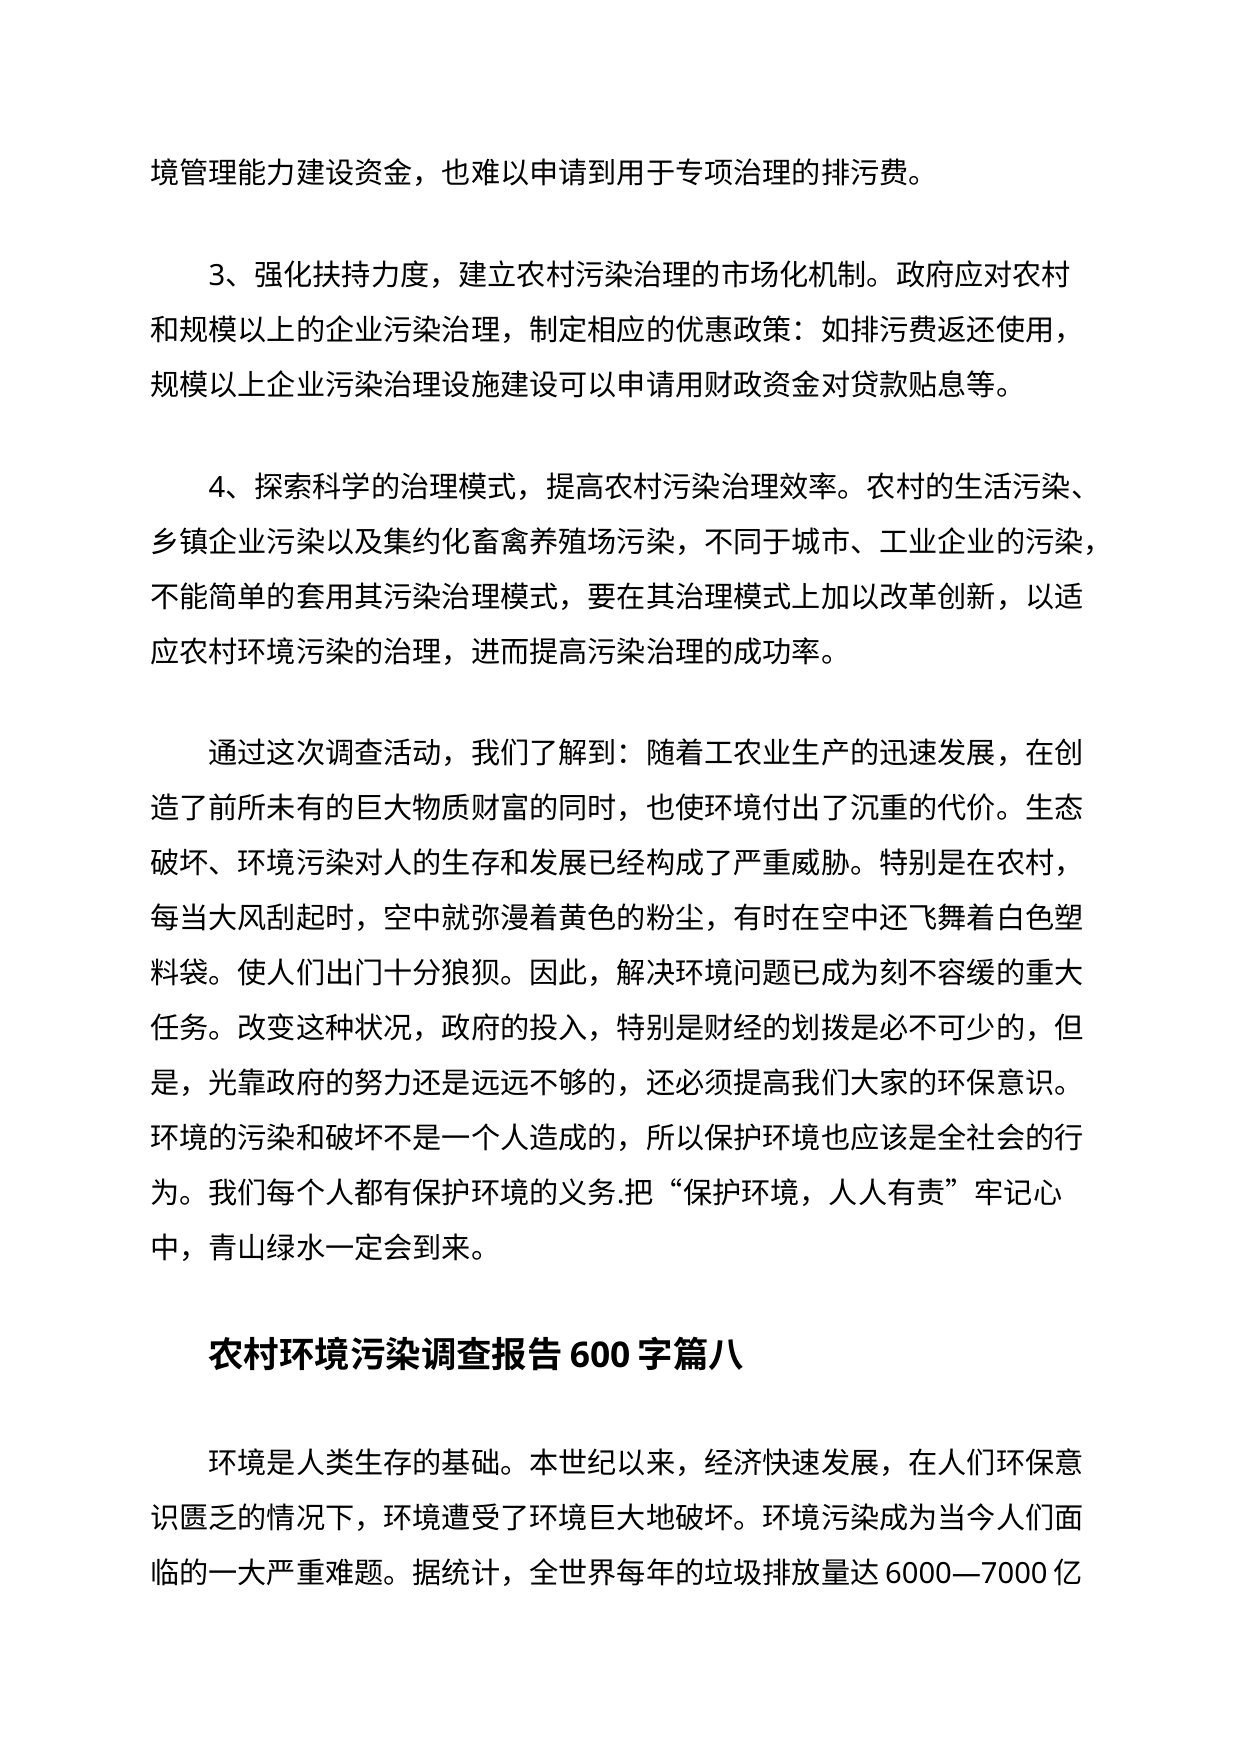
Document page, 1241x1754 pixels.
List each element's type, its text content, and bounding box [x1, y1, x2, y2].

text 农村环境污染调查报告600字篇八 [150, 1326, 1090, 1377]
text 通过这次调查活动，我们了解到：随着工农业生产的迅速发展，在创造了前所未有的巨大物质财富的同时，也使环境付出了沉重的代价。生态破坏、环境污染对人的生存和发展已经构成了严重威胁。特别是在农村，每当大风刮起时，空中就弥漫着黄色的粉尘，有时在空中还飞舞着白色塑料袋。使人们出门十分狼狈。因此，解决环境问题已成为刻不容缓的重大任务。改变这种状况，政府的投入，特别是财经的划拨是必不可少的，但是，光靠政府的努力还是远远不够的，还必须提高我们大家的环保意识。环境的污染和破坏不是一个人造成的，所以保护环境也应该是全社会的行为。我们每个人都有保护环境的义务.把“保护环境，人人有责”牢记心中，青山绿水一定会到来。 [150, 730, 1090, 1266]
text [150, 150, 1090, 192]
text 4、探索科学的治理模式，提高农村污染治理效率。农村的生活污染、乡镇企业污染以及集约化畜禽养殖场污染，不同于城市、工业企业的污染，不能简单的套用其污染治理模式，要在其治理模式上加以改革创新，以适应农村环境污染的治理，进而提高污染治理的成功率。 [150, 463, 1090, 671]
text 3、强化扶持力度，建立农村污染治理的市场化机制。政府应对农村和规模以上的企业污染治理，制定相应的优惠政策：如排污费返还使用，规模以上企业污染治理设施建设可以申请用财政资金对贷款贴息等。 [150, 252, 1090, 404]
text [150, 1439, 1090, 1592]
